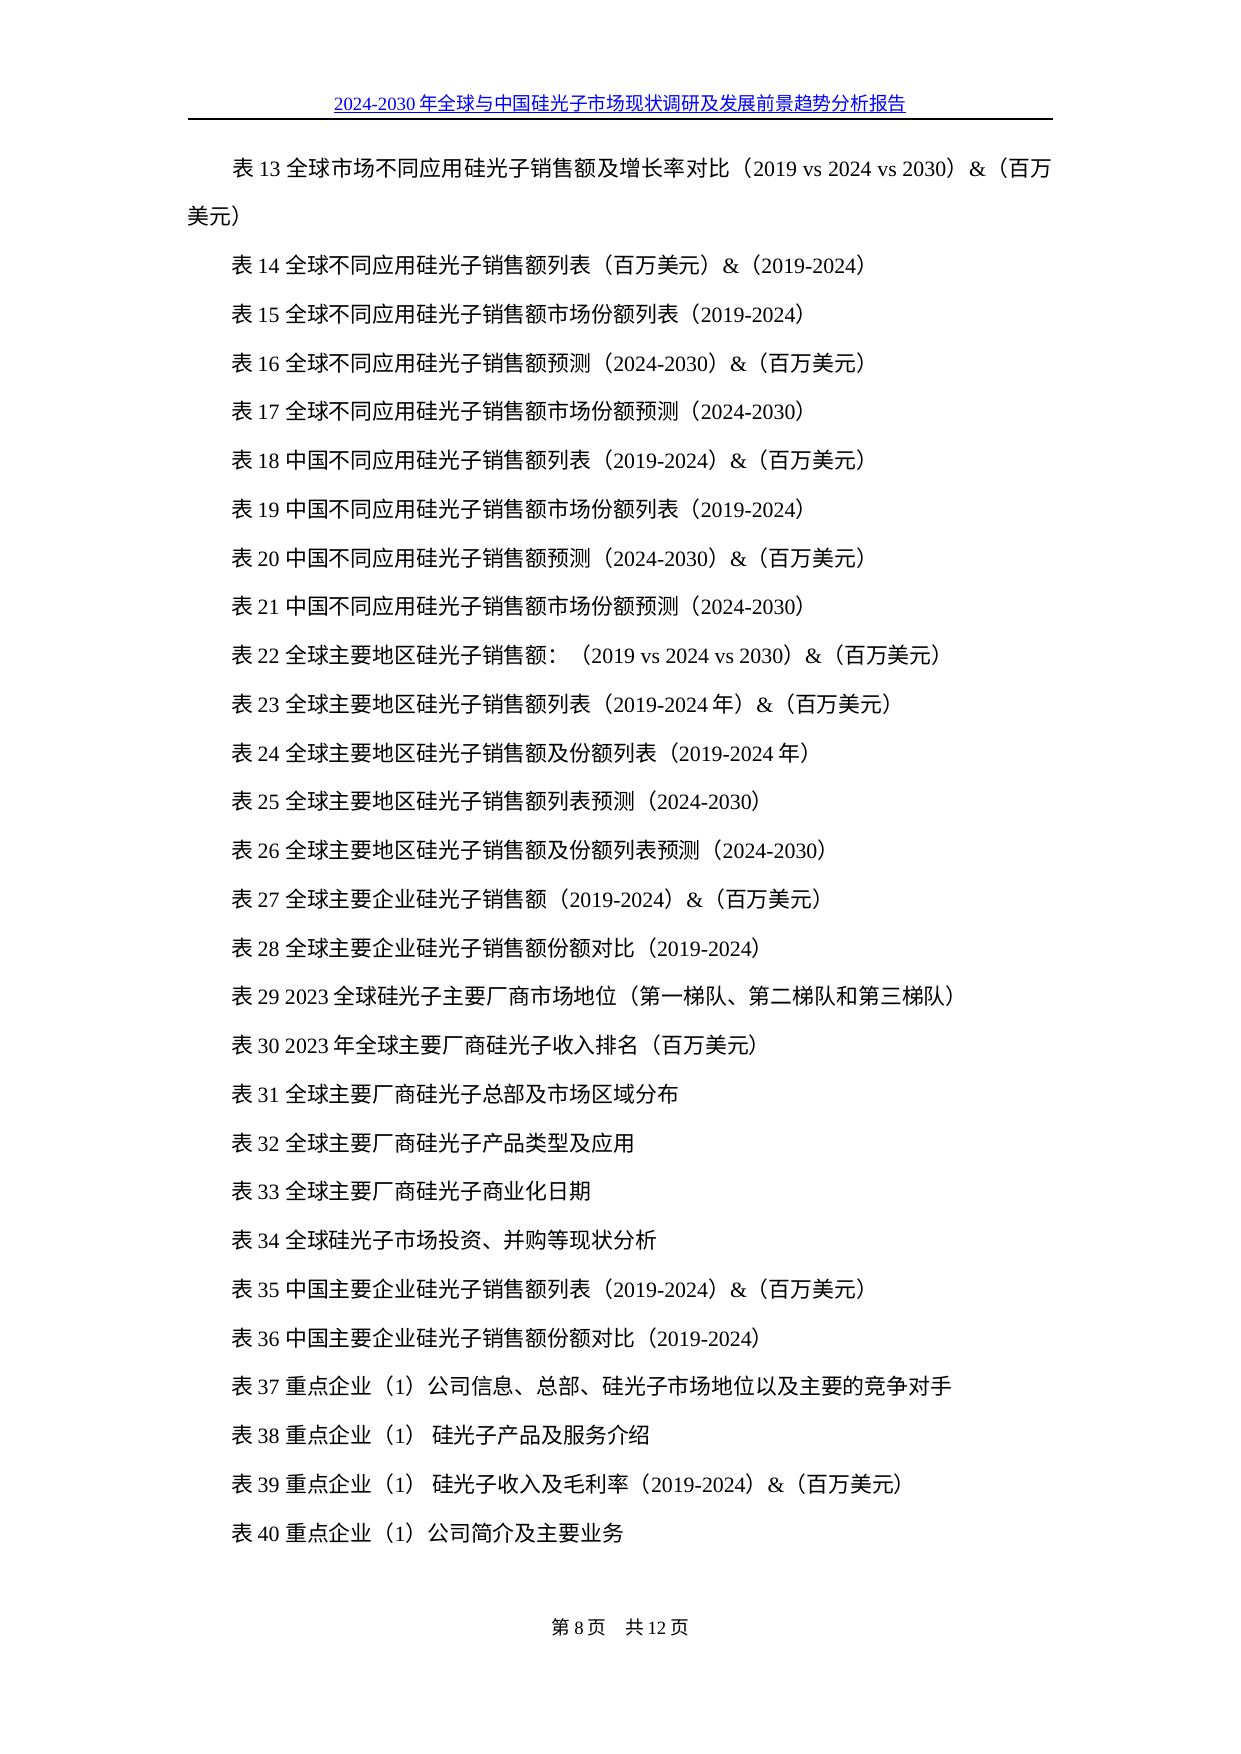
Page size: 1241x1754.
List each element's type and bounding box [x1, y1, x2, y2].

text [187, 150, 1053, 1548]
